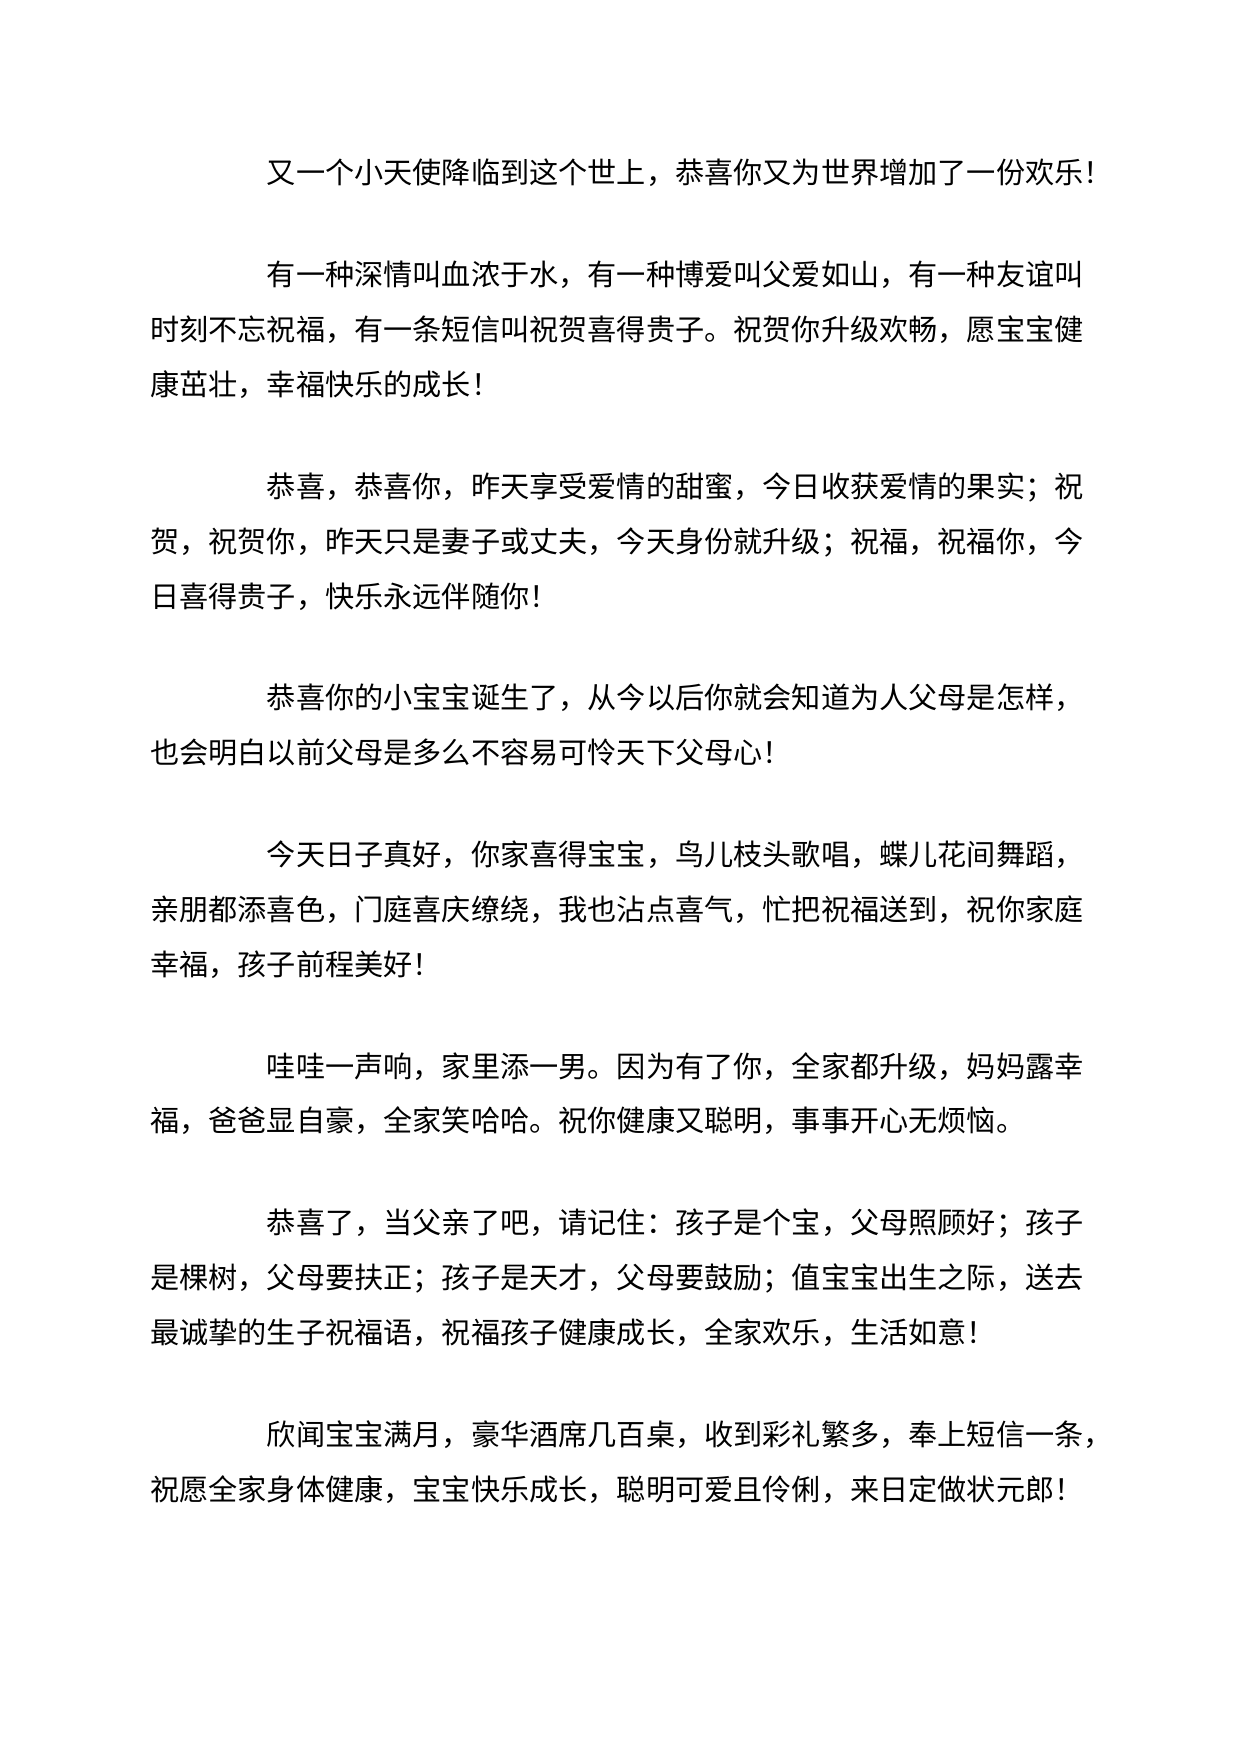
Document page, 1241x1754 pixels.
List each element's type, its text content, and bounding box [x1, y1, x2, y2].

text 今天日子真好，你家喜得宝宝，鸟儿枝头歌唱，蝶儿花间舞蹈，亲朋都添喜色，门庭喜庆缭绕，我也沾点喜气，忙把祝福送到，祝你家庭幸福，孩子前程美好！ [150, 832, 1090, 984]
text 恭喜，恭喜你，昨天享受爱情的甜蜜，今日收获爱情的果实；祝贺，祝贺你，昨天只是妻子或丈夫，今天身份就升级；祝福，祝福你，今日喜得贵子，快乐永远伴随你！ [150, 463, 1090, 615]
text 哇哇一声响，家里添一男。因为有了你，全家都升级，妈妈露幸福，爸爸显自豪，全家笑哈哈。祝你健康又聪明，事事开心无烦恼。 [150, 1043, 1090, 1140]
text 有一种深情叫血浓于水，有一种博爱叫父爱如山，有一种友谊叫时刻不忘祝福，有一条短信叫祝贺喜得贵子。祝贺你升级欢畅，愿宝宝健康茁壮，幸福快乐的成长！ [150, 252, 1090, 404]
text 恭喜了，当父亲了吧，请记住：孩子是个宝，父母照顾好；孩子是棵树，父母要扶正；孩子是天才，父母要鼓励；值宝宝出生之际，送去最诚挚的生子祝福语，祝福孩子健康成长，全家欢乐，生活如意！ [150, 1200, 1090, 1352]
text 又一个小天使降临到这个世上，恭喜你又为世界增加了一份欢乐！ [150, 150, 1090, 192]
text 欣闻宝宝满月，豪华酒席几百桌，收到彩礼繁多，奉上短信一条，祝愿全家身体健康，宝宝快乐成长，聪明可爱且伶俐，来日定做状元郎！ [150, 1411, 1090, 1508]
text 恭喜你的小宝宝诞生了，从今以后你就会知道为人父母是怎样，也会明白以前父母是多么不容易可怜天下父母心！ [150, 675, 1090, 772]
